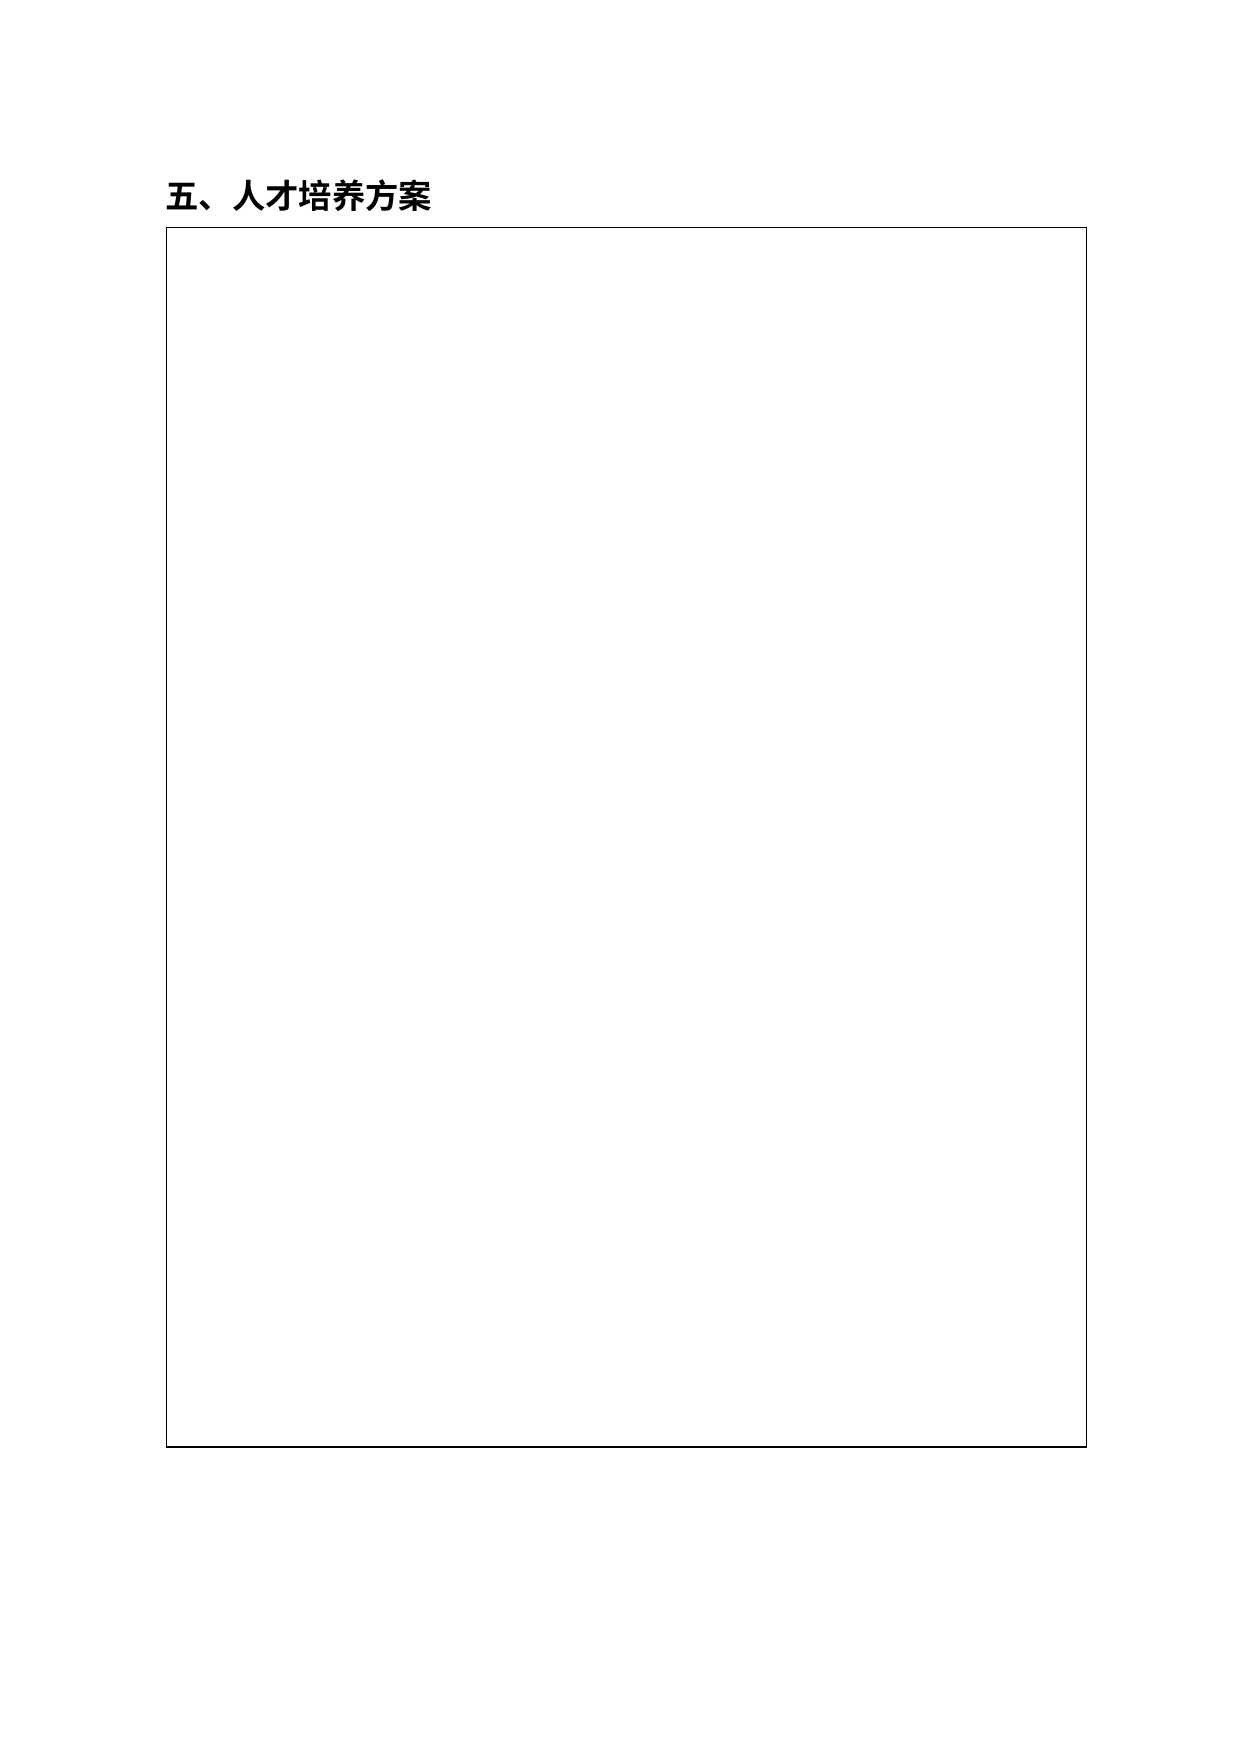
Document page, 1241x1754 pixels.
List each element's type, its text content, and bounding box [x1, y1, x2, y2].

text 五、人才培养方案 [165, 162, 1087, 227]
table_header [167, 228, 1086, 1446]
